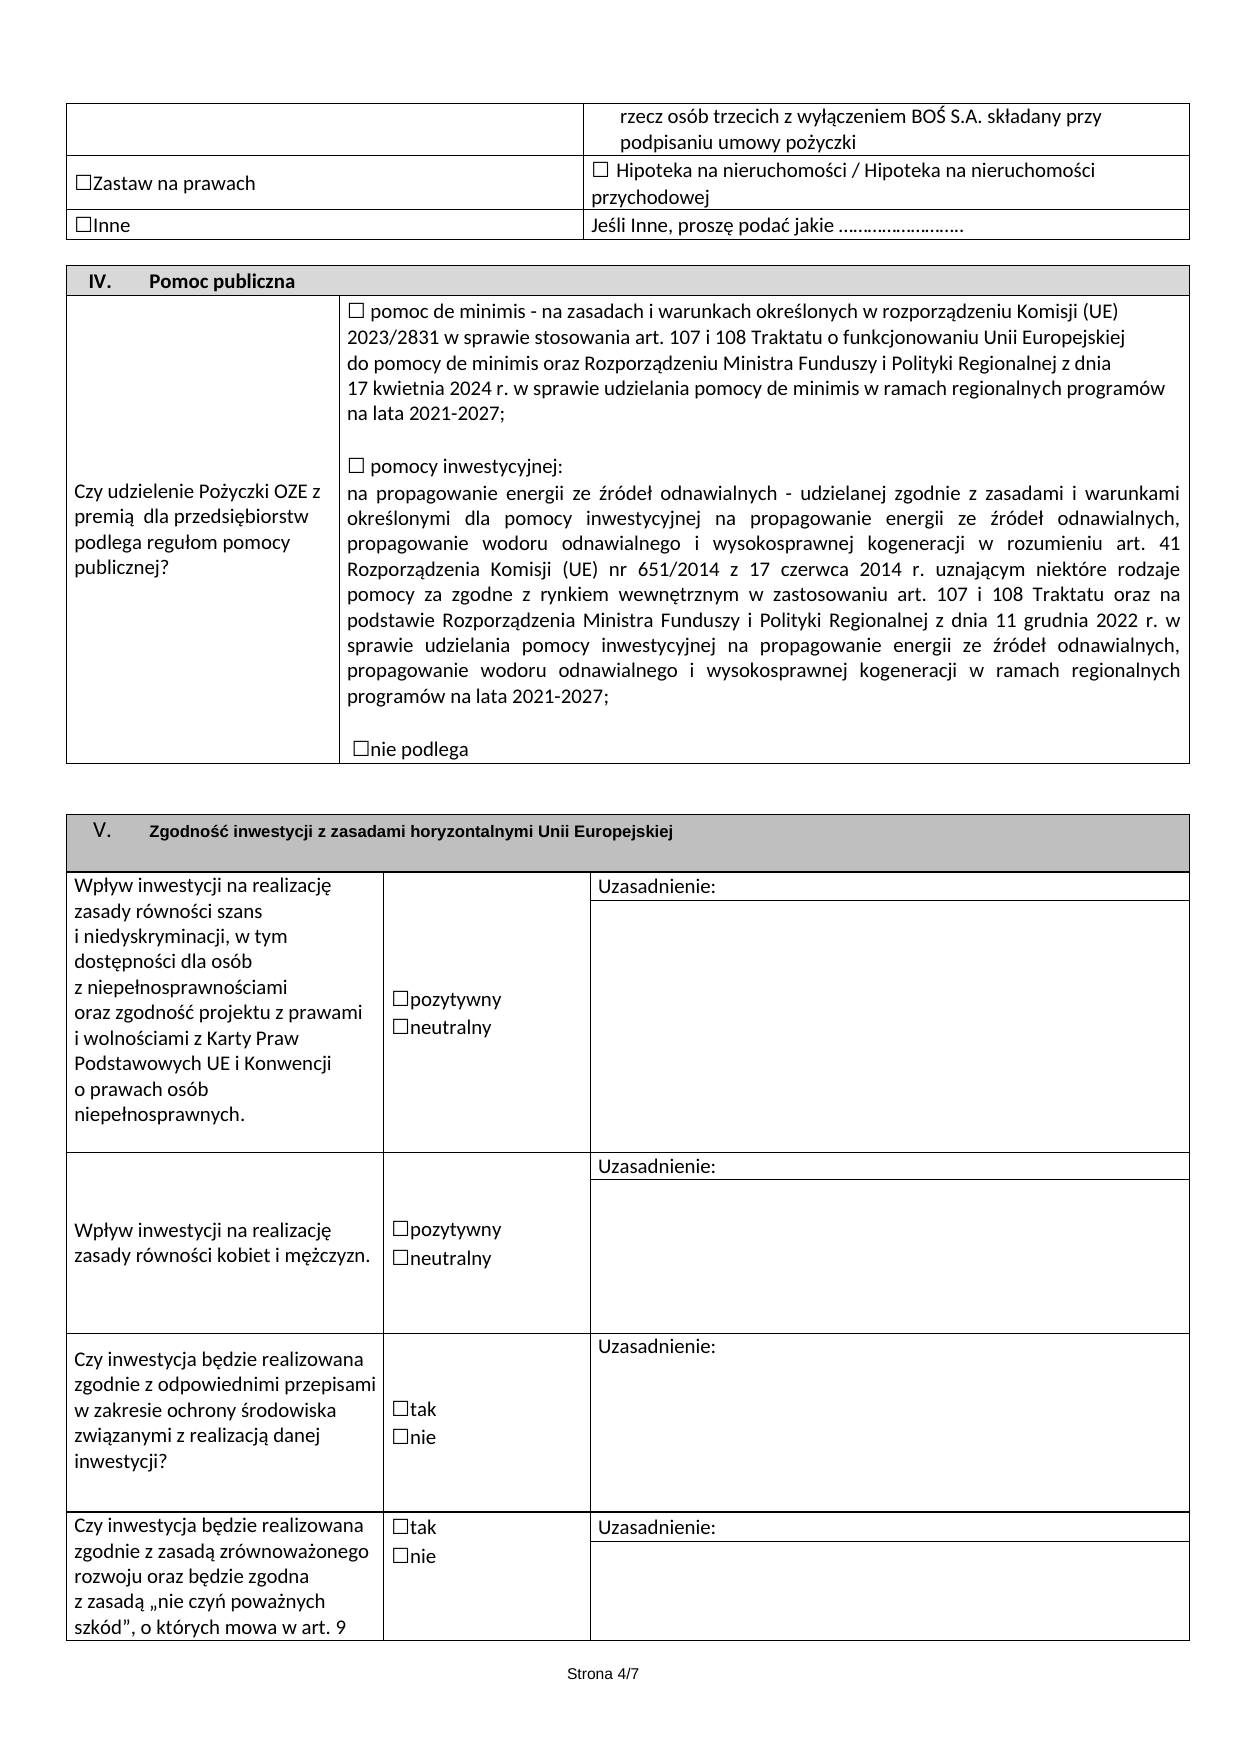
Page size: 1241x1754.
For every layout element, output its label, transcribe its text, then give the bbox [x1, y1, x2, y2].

table_cell Zastaw na prawach [67, 156, 583, 209]
table_cell [591, 1542, 1189, 1639]
table_cell pozytywny neutralny [384, 1153, 590, 1332]
table_cell [591, 901, 1189, 1152]
table_cell Wpływ inwestycji na realizację zasady równości kobiet i mężczyzn. [67, 1153, 383, 1332]
table_cell Uzasadnienie: [591, 873, 1189, 899]
table_cell Czy udzielenie Pożyczki OZE z premią dla przedsiębiorstw podlega regułom pomocy publicznej? [67, 296, 339, 762]
table_cell Czy inwestycja będzie realizowana zgodnie z zasadą zrównoważonego rozwoju oraz będzie zgodna z zasadą „nie czyń poważnych szkód”, o których mowa w art. 9 ust. 4 Rozporządzenia Parlamentu Europejskiego i Rady (UE) nr 2021/1060? [67, 1513, 383, 1639]
table_cell Wpływ inwestycji na realizację zasady równości szans i niedyskryminacji, w tym dostępności dla osób z niepełnosprawnościami oraz zgodność projektu z prawami i wolnościami z Karty Praw Podstawowych UE i Konwencji o prawach osób niepełnosprawnych. [67, 873, 383, 1152]
table_cell Hipoteka na nieruchomości / Hipoteka na nieruchomości przychodowej [584, 156, 1189, 209]
table_cell pozytywny neutralny [384, 873, 590, 1152]
table_cell [591, 1180, 1189, 1332]
table_cell Uzasadnienie: [591, 1513, 1189, 1541]
table_cell Jeśli Inne, proszę podać jakie …………………….. [584, 210, 1189, 239]
table_cell pomoc de minimis - na zasadach i warunkach określonych w rozporządzeniu Komisji (UE) 2023/2831 w sprawie stosowania art. 107 i 108 Traktatu o funkcjonowaniu Unii Europejskiej do pomocy de minimis oraz Rozporządzeniu Ministra Funduszy i Polityki Regionalnej z dnia 17 kwietnia 2024 r. w sprawie udzielania pomocy de minimis w ramach regionalnych programów na lata 2021-2027; pomocy inwestycyjnej: na propagowanie energii ze źródeł odnawialnych - udzielanej zgodnie z zasadami i warunkami określonymi dla pomocy inwestycyjnej na propagowanie energii ze źródeł odnawialnych, propagowanie wodoru odnawialnego i wysokosprawnej kogeneracji w rozumieniu art. 41 Rozporządzenia Komisji (UE) nr 651/2014 z 17 czerwca 2014 r. uznającym niektóre rodzaje pomocy za zgodne z rynkiem wewnętrznym w zastosowaniu art. 107 i 108 Traktatu oraz na podstawie Rozporządzenia Ministra Funduszy i Polityki Regionalnej z dnia 11 grudnia 2022 r. w sprawie udzielania pomocy inwestycyjnej na propagowanie energii ze źródeł odnawialnych, propagowanie wodoru odnawialnego i wysokosprawnej kogeneracji w ramach regionalnych programów na lata 2021-2027; nie podlega [340, 296, 1189, 762]
table_header Pomoc publiczna [67, 266, 1189, 295]
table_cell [584, 104, 1189, 154]
table_header Zgodność inwestycji z zasadami horyzontalnymi Unii Europejskiej [67, 815, 1189, 871]
table_cell Uzasadnienie: [591, 1153, 1189, 1179]
table_cell tak nie [384, 1334, 590, 1511]
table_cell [67, 104, 583, 154]
table_cell tak nie [384, 1513, 590, 1639]
table_cell Inne [67, 210, 583, 239]
table_cell Uzasadnienie: [591, 1334, 1189, 1511]
table_cell Czy inwestycja będzie realizowana zgodnie z odpowiednimi przepisami w zakresie ochrony środowiska związanymi z realizacją danej inwestycji? [67, 1334, 383, 1511]
